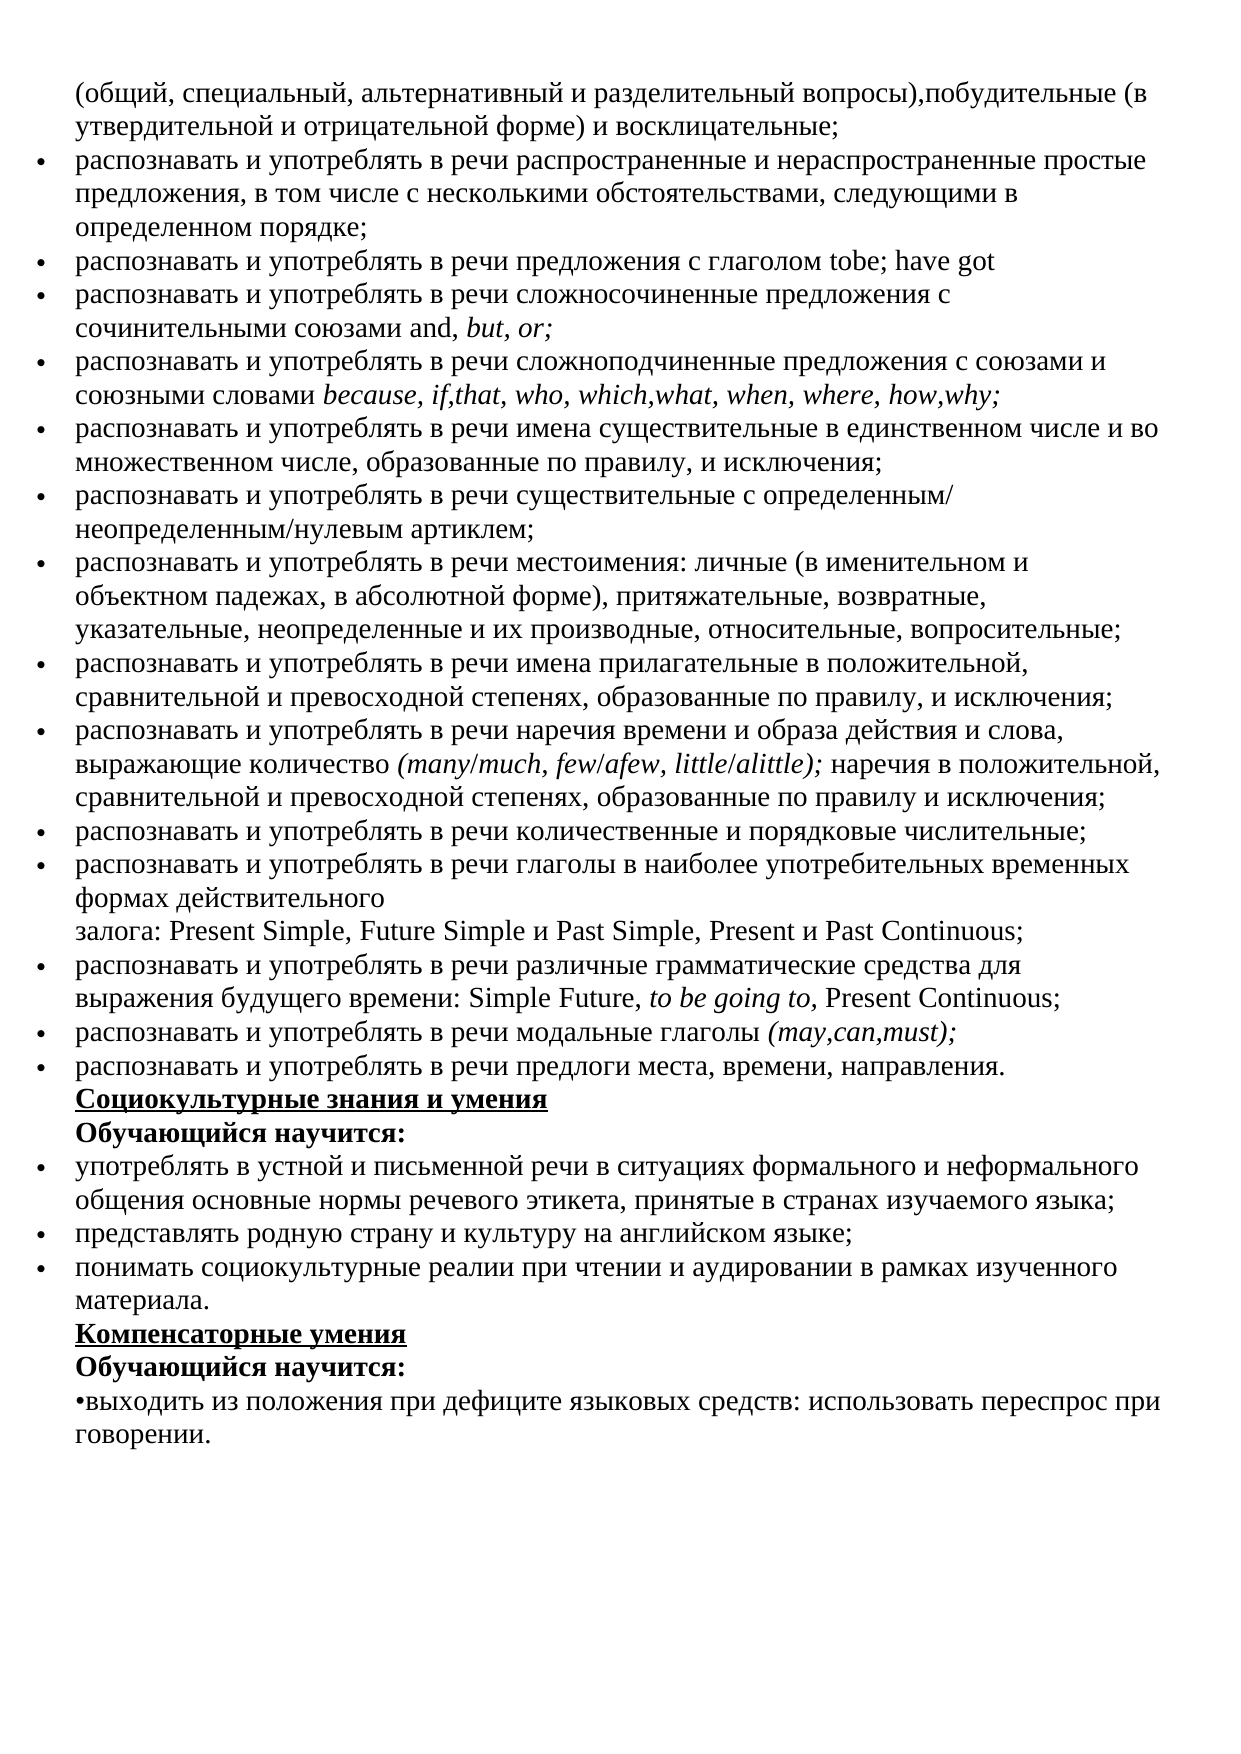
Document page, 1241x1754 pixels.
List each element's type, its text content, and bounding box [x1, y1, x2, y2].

list распознавать и употреблять в речи предложения с глаголом tobe; have got [37, 243, 1165, 276]
list распознавать и употреблять в речи модальные глаголы (may,can,must); [37, 1014, 1165, 1048]
list распознавать и употреблять в речи различные грамматические средства для выражения будущего времени: Simple Future, to be going to, Present Continuous; [37, 947, 1165, 1014]
list распознавать и употреблять в речи имена существительные в единственном числе и во множественном числе, образованные по правилу, и исключения; [37, 410, 1165, 477]
list распознавать и употреблять в речи распространенные и нераспространенные простые предложения, в том числе с несколькими обстоятельствами, следующими в определенном порядке; [37, 142, 1165, 243]
list представлять родную страну и культуру на английском языке; [37, 1215, 1165, 1249]
text Обучающийся научится: [75, 1349, 1165, 1383]
text •выходить из положения при дефиците языковых средств: использовать переспрос при говорении. [75, 1383, 1165, 1450]
list распознавать и употреблять в речи имена прилагательные в положительной, сравнительной и превосходной степенях, образованные по правилу, и исключения; [37, 645, 1165, 712]
list распознавать и употреблять в речи наречия времени и образа действия и слова, выражающие количество (many/much, few/afew, little/alittle); наречия в положительной, сравнительной и превосходной степенях, образованные по правилу и исключения; [37, 712, 1165, 813]
list распознавать и употреблять в речи существительные с определенным/ неопределенным/нулевым артиклем; [37, 477, 1165, 544]
list распознавать и употреблять в речи сложноподчиненные предложения с союзами и союзными словами because, if,that, who, which,what, when, where, how,why; [37, 343, 1165, 410]
list понимать социокультурные реалии при чтении и аудировании в рамках изученного материала. [37, 1249, 1165, 1316]
text Социокультурные знания и умения [75, 1081, 1165, 1115]
text Обучающийся научится: [75, 1115, 1165, 1148]
list употреблять в устной и письменной речи в ситуациях формального и неформального общения основные нормы речевого этикета, принятые в странах изучаемого языка; [37, 1148, 1165, 1215]
list распознавать и употреблять в речи сложносочиненные предложения с сочинительными союзами and, but, or; [37, 276, 1165, 343]
text Компенсаторные умения [75, 1316, 1165, 1349]
list распознавать и употреблять в речи количественные и порядковые числительные; [37, 813, 1165, 846]
list распознавать и употреблять в речи местоимения: личные (в именительном и объектном падежах, в абсолютной форме), притяжательные, возвратные, указательные, неопределенные и их производные, относительные, вопросительные; [37, 544, 1165, 645]
list распознавать и употреблять в речи предлоги места, времени, направления. [37, 1048, 1165, 1081]
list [37, 75, 1165, 142]
list распознавать и употреблять в речи глаголы в наиболее употребительных временных формах действительного залога: Present Simple, Future Simple и Past Simple, Present и Past Continuous; [37, 846, 1165, 947]
